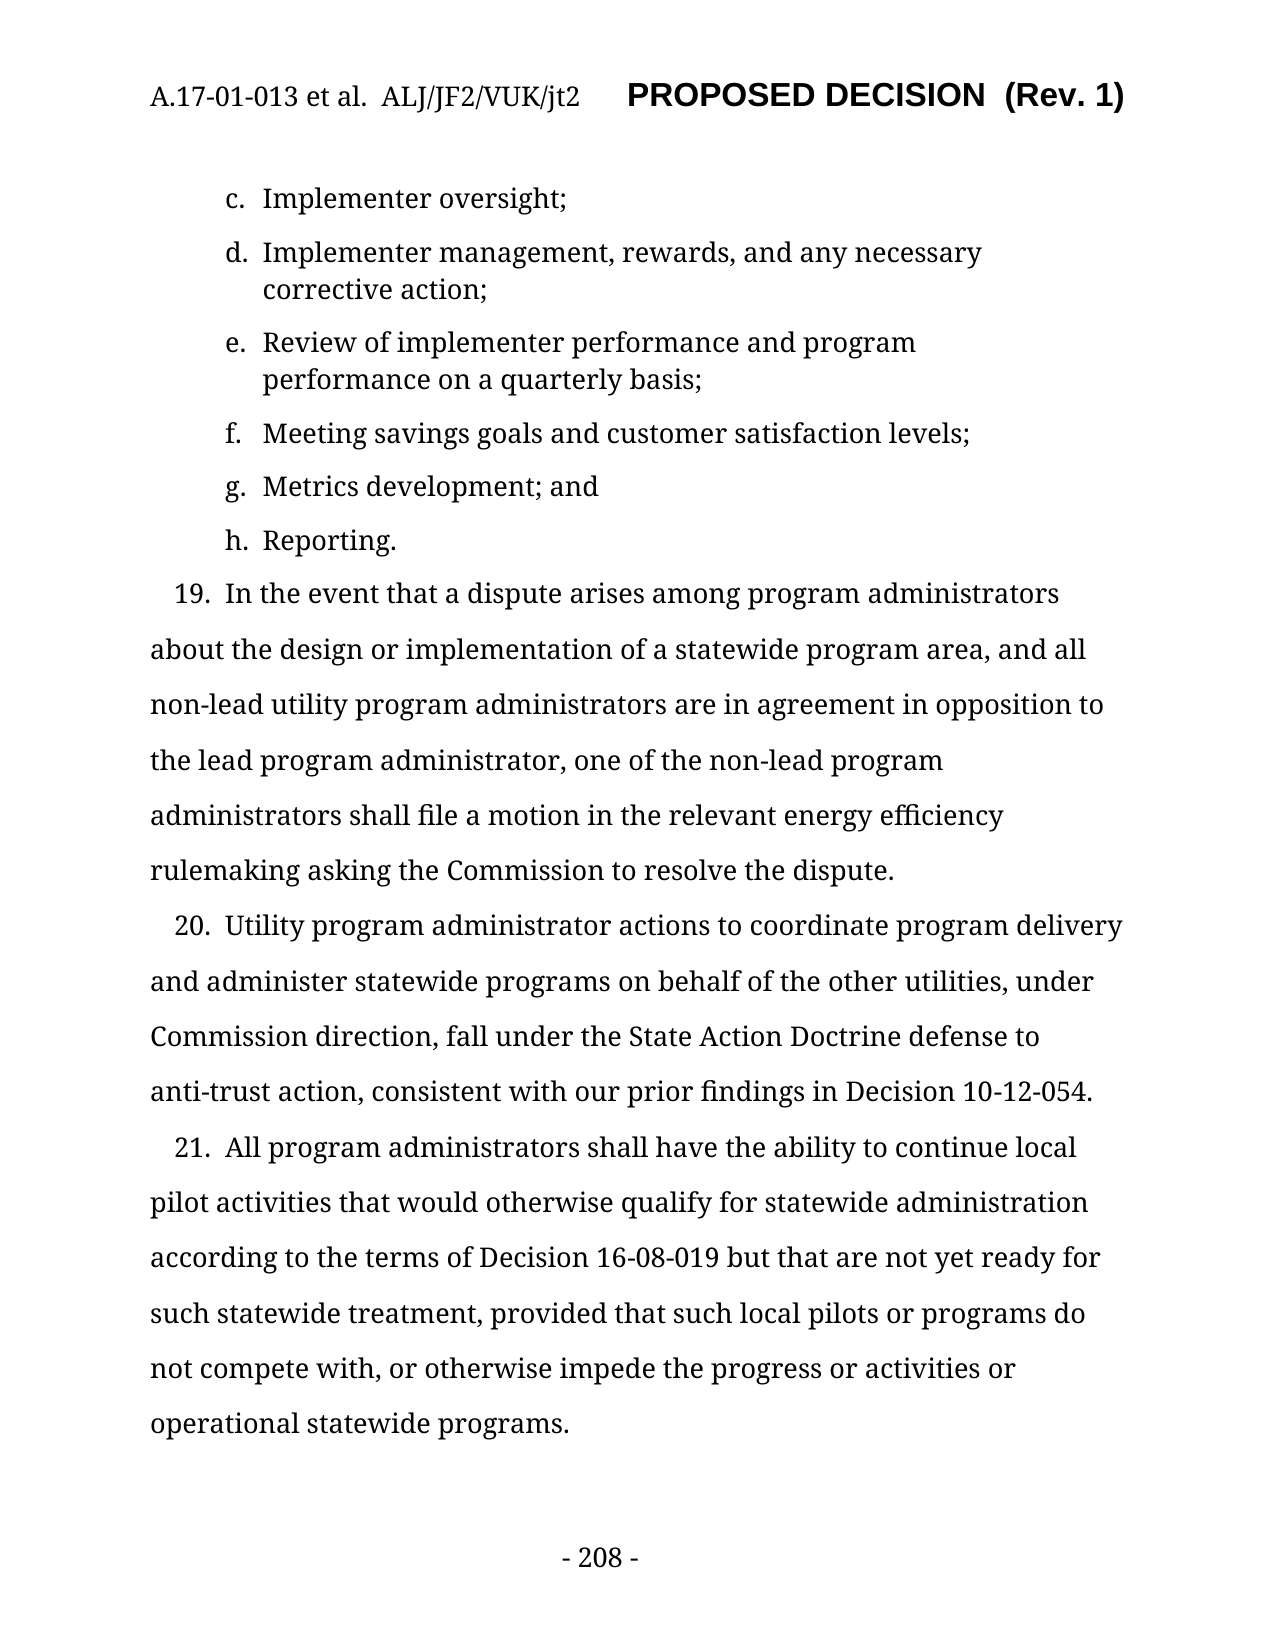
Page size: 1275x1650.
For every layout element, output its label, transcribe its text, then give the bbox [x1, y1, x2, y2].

list Metrics development; and [225, 468, 1050, 505]
list Reporting. [225, 521, 1050, 558]
list Meeting savings goals and customer satisfaction levels; [225, 414, 1050, 451]
list Implementer management, rewards, and any necessary corrective action; [225, 233, 1050, 307]
list Review of implementer performance and program performance on a quarterly basis; [225, 324, 1050, 398]
list All program administrators shall have the ability to continue local pilot activities that would otherwise qualify for statewide administration according to the terms of Decision 16-08-019 but that are not yet ready for such statewide treatment, provided that such local pilots or programs do not compete with, or otherwise impede the progress or activities or operational statewide programs. [150, 1128, 1125, 1442]
list Utility program administrator actions to coordinate program delivery and administer statewide programs on behalf of the other utilities, under Commission direction, fall under the State Action Doctrine defense to anti-trust action, consistent with our prior findings in Decision 10-12-054. [150, 907, 1125, 1110]
list In the event that a dispute arises among program administrators about the design or implementation of a statewide program area, and all non-lead utility program administrators are in agreement in opposition to the lead program administrator, one of the non-lead program administrators shall file a motion in the relevant energy efficiency rulemaking asking the Commission to resolve the dispute. [150, 575, 1125, 888]
list Implementer oversight; [225, 180, 1050, 217]
